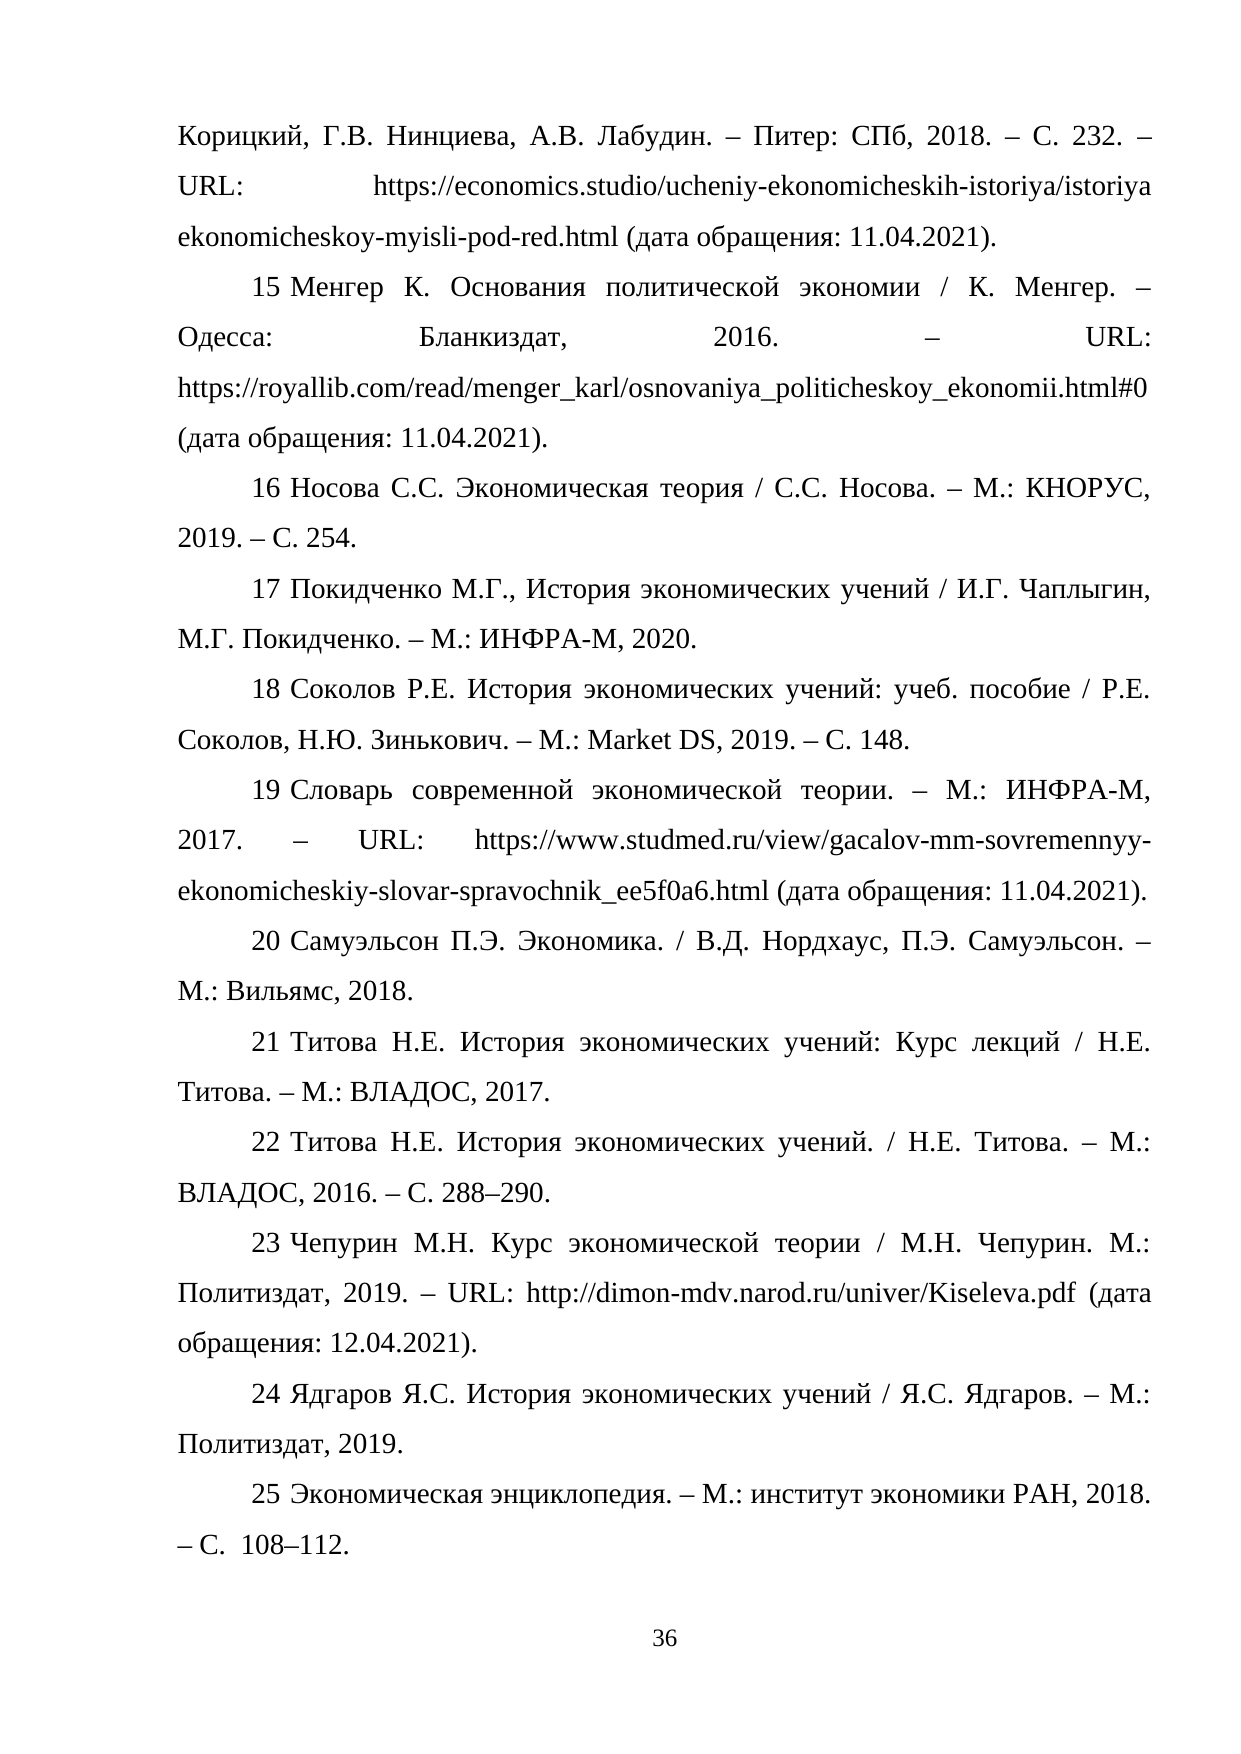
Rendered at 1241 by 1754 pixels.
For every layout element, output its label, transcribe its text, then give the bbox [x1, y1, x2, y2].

list Титова Н.Е. История экономических учений. / Н.Е. Титова. – М.: ВЛАДОС, 2016. – С. 288–290. [177, 1124, 1152, 1208]
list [177, 118, 1152, 169]
list Ядгаров Я.С. История экономических учений / Я.С. Ядгаров. – М.: Политиздат, 2019. [177, 1376, 1152, 1460]
list Чепурин М.Н. Курс экономической теории / М.Н. Чепурин. М.: Политиздат, 2019. – URL: http://dimon-mdv.narod.ru/univer/Kiseleva.pdf (дата обращения: 12.04.2021). [177, 1225, 1152, 1359]
list Самуэльсон П.Э. Экономика. / В.Д. Нордхаус, П.Э. Самуэльсон. – М.: Вильямс, 2018. [177, 923, 1152, 1007]
list Соколов Р.Е. История экономических учений: учеб. пособие / Р.Е. Соколов, Н.Ю. Зинькович. – М.: Market DS, 2019. – С. 148. [177, 672, 1152, 755]
list Титова Н.Е. История экономических учений: Курс лекций / Н.Е. Титова. – М.: ВЛАДОС, 2017. [177, 1024, 1152, 1108]
list Менгер К. Основания политической экономии / К. Менгер. – Одесса: Бланкиздат, 2016. – URL: https://royallib.com/read/menger_karl/osnovaniya_politicheskoy_ekonomii.html#0 (дата обращения: 11.04.2021). [177, 269, 1152, 453]
list Носова С.С. Экономическая теория / С.С. Носова. – М.: КНОРУС, 2019. – С. 254. [177, 470, 1152, 554]
list Экономическая энциклопедия. – М.: институт экономики РАН, 2018. – С. 108–112. [177, 1477, 1152, 1560]
list Словарь современной экономической теории. – М.: ИНФРА-М, 2017. – URL: https://www.studmed.ru/view/gacalov-mm-sovremennyy-ekonomicheskiy-slovar-spravochnik_ee5f0a6.html (дата обращения: 11.04.2021). [177, 772, 1152, 906]
list Покидченко М.Г., История экономических учений / И.Г. Чаплыгин, М.Г. Покидченко. – М.: ИНФРА-М, 2020. [177, 571, 1152, 655]
